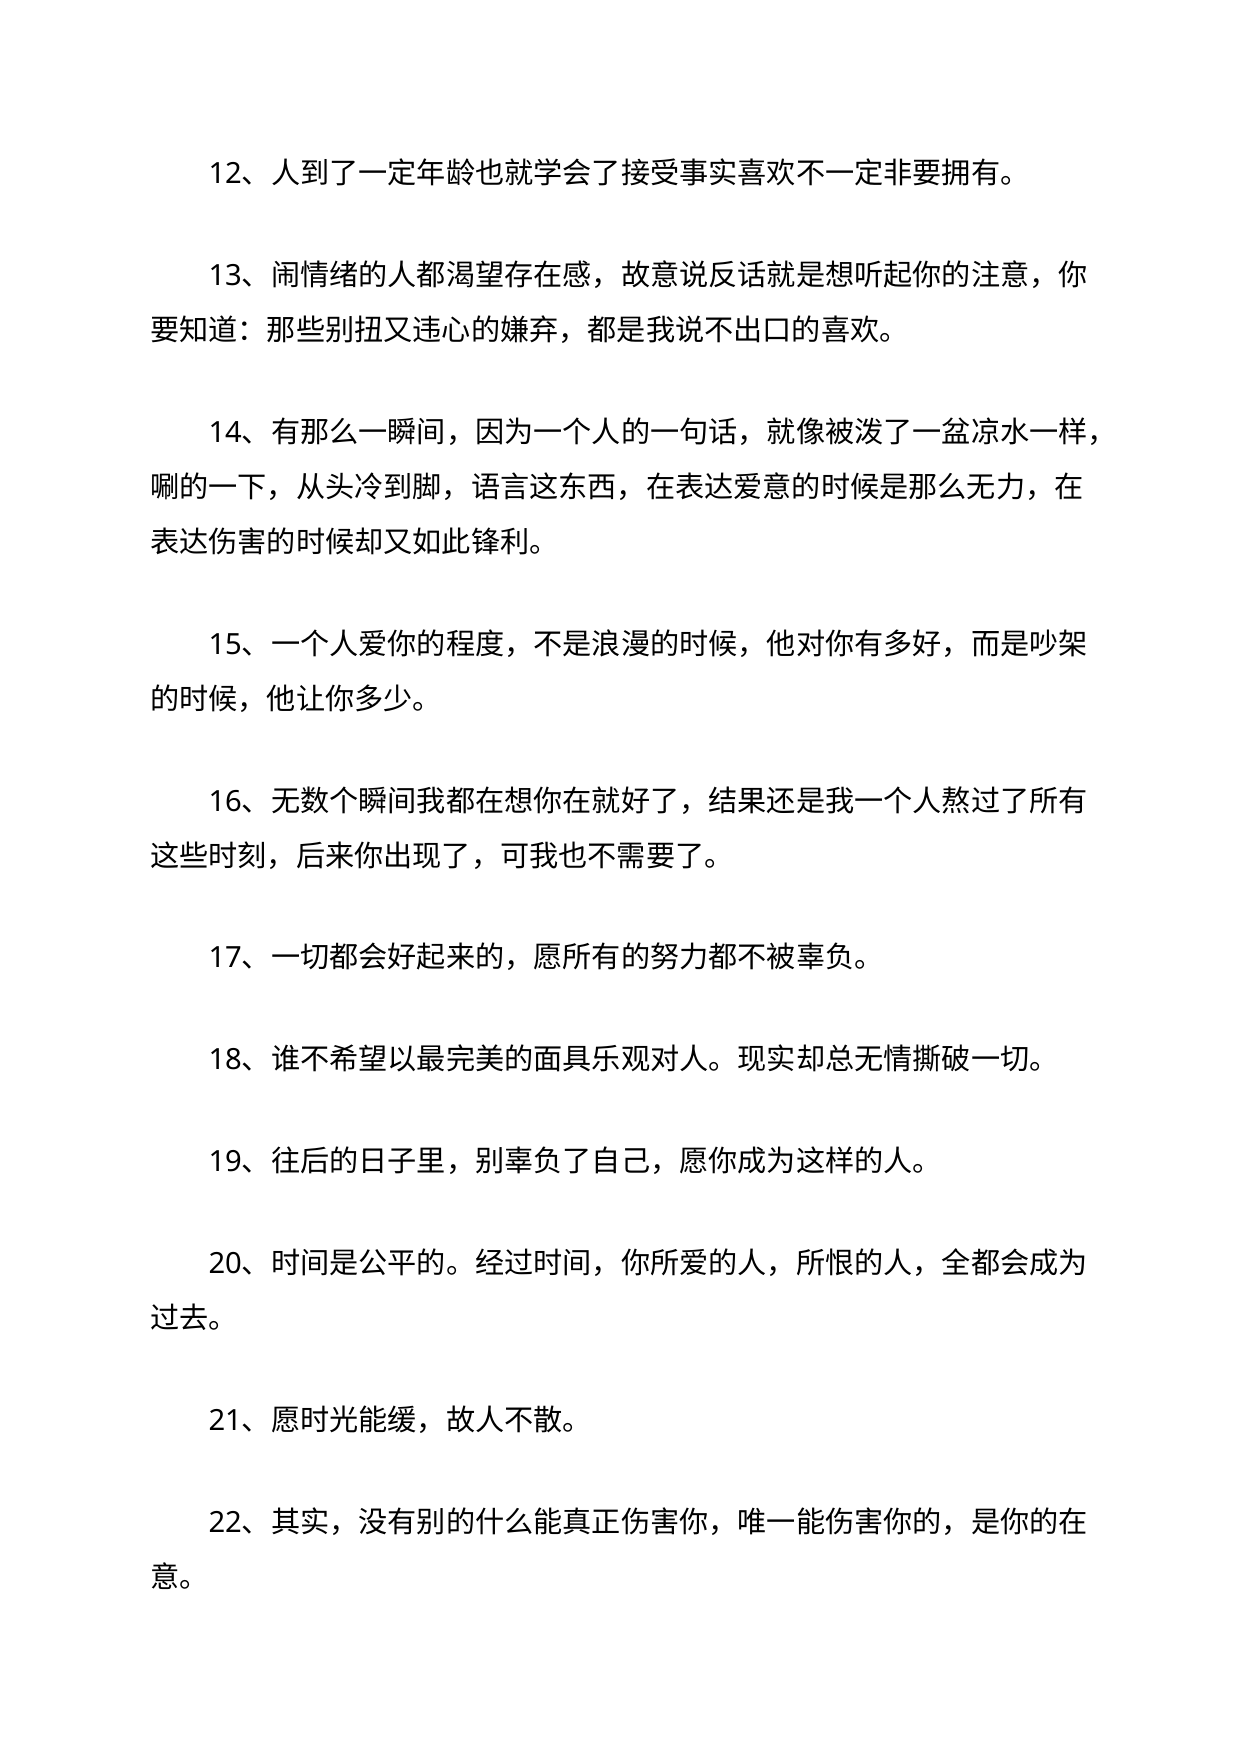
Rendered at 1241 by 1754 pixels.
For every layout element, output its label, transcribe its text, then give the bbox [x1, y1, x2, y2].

text 12、人到了一定年龄也就学会了接受事实喜欢不一定非要拥有。 [150, 150, 1090, 192]
text 14、有那么一瞬间，因为一个人的一句话，就像被泼了一盆凉水一样，唰的一下，从头冷到脚，语言这东西，在表达爱意的时候是那么无力，在表达伤害的时候却又如此锋利。 [150, 409, 1090, 561]
text 20、时间是公平的。经过时间，你所爱的人，所恨的人，全都会成为过去。 [150, 1240, 1090, 1337]
text 13、闹情绪的人都渴望存在感，故意说反话就是想听起你的注意，你要知道：那些别扭又违心的嫌弃，都是我说不出口的喜欢。 [150, 252, 1090, 349]
text 17、一切都会好起来的，愿所有的努力都不被辜负。 [150, 934, 1090, 976]
text 16、无数个瞬间我都在想你在就好了，结果还是我一个人熬过了所有这些时刻，后来你出现了，可我也不需要了。 [150, 777, 1090, 874]
text 19、往后的日子里，别辜负了自己，愿你成为这样的人。 [150, 1138, 1090, 1180]
text 22、其实，没有别的什么能真正伤害你，唯一能伤害你的，是你的在意。 [150, 1499, 1090, 1596]
text 21、愿时光能缓，故人不散。 [150, 1397, 1090, 1439]
text 15、一个人爱你的程度，不是浪漫的时候，他对你有多好，而是吵架的时候，他让你多少。 [150, 620, 1090, 718]
text 18、谁不希望以最完美的面具乐观对人。现实却总无情撕破一切。 [150, 1036, 1090, 1078]
